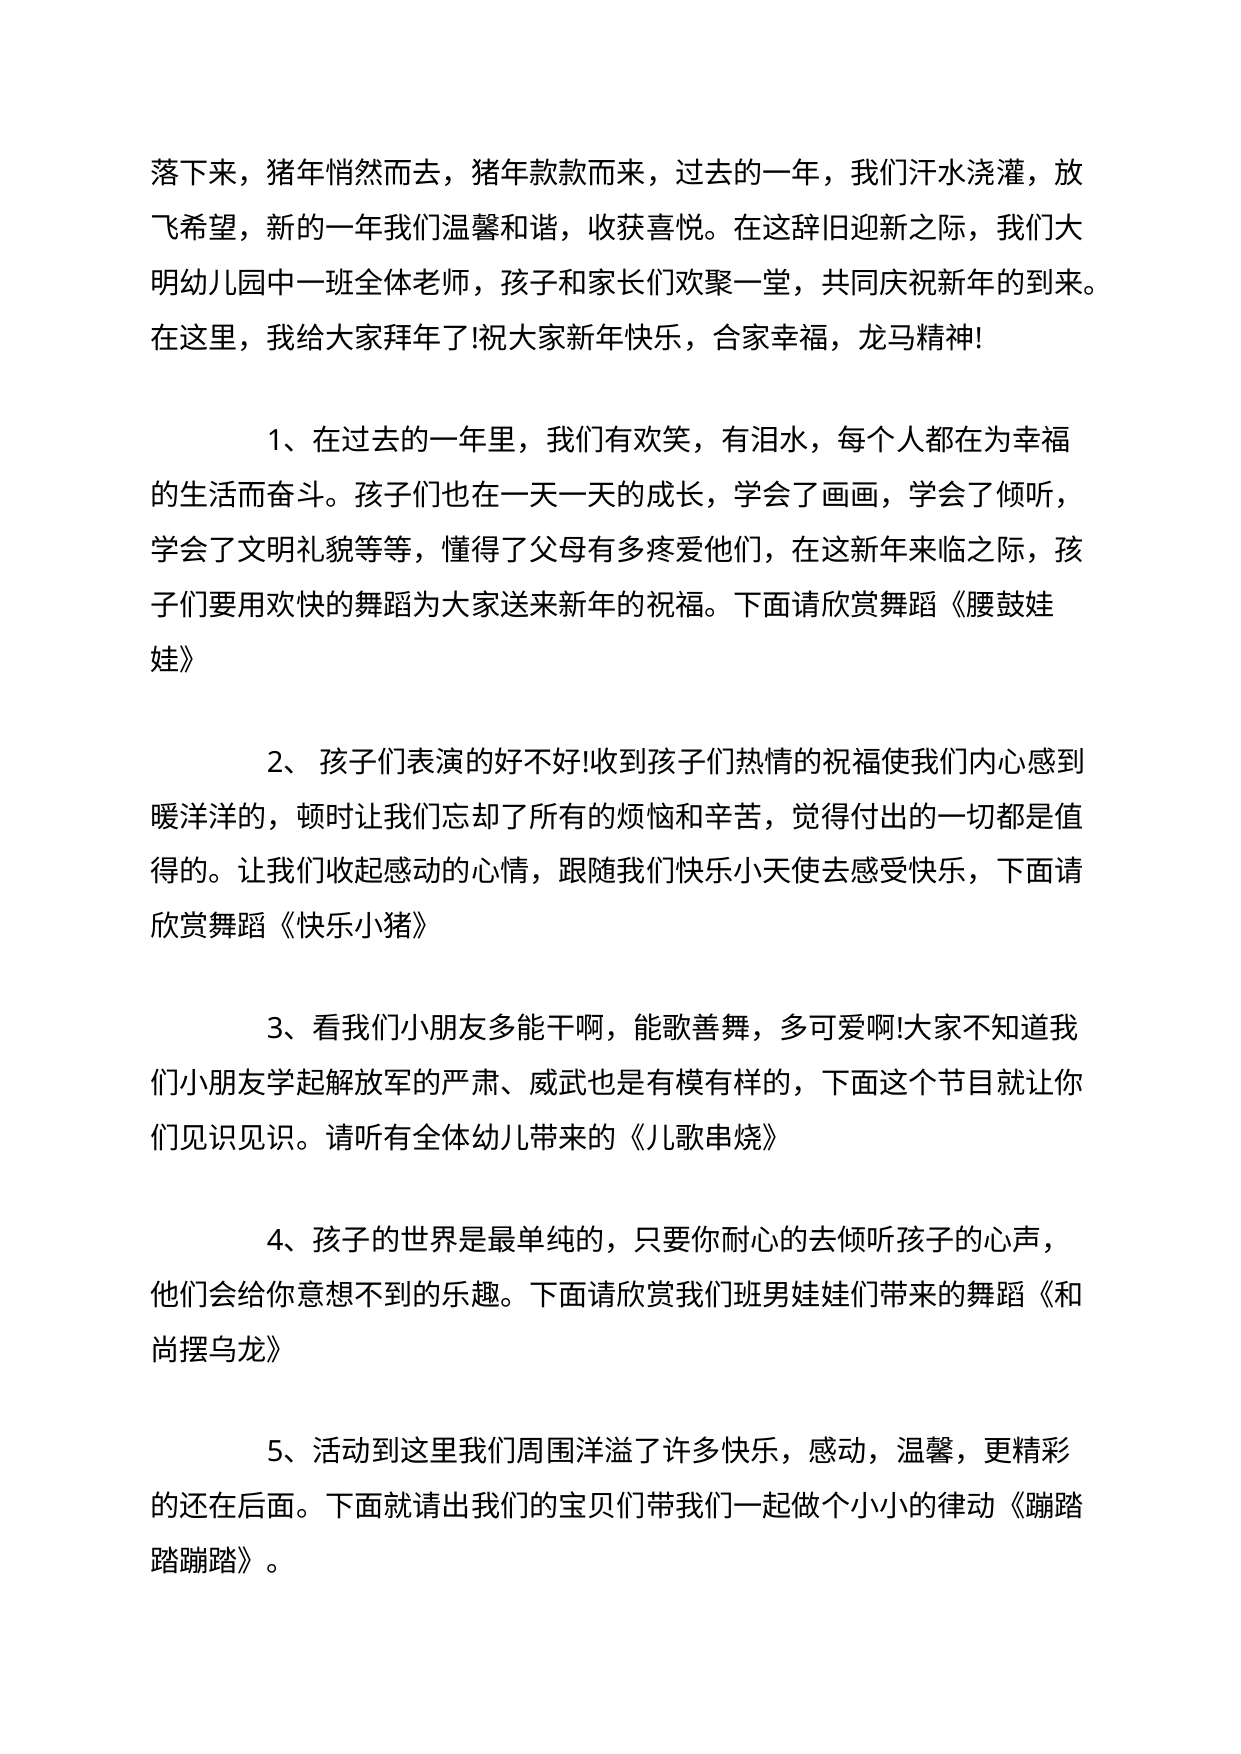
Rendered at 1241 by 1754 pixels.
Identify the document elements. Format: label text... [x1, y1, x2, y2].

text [150, 150, 1090, 357]
text 4、孩子的世界是最单纯的，只要你耐心的去倾听孩子的心声，他们会给你意想不到的乐趣。下面请欣赏我们班男娃娃们带来的舞蹈《和尚摆乌龙》 [150, 1216, 1090, 1368]
text 3、看我们小朋友多能干啊，能歌善舞，多可爱啊!大家不知道我们小朋友学起解放军的严肃、威武也是有模有样的，下面这个节目就让你们见识见识。请听有全体幼儿带来的《儿歌串烧》 [150, 1005, 1090, 1157]
text 5、活动到这里我们周围洋溢了许多快乐，感动，温馨，更精彩的还在后面。下面就请出我们的宝贝们带我们一起做个小小的律动《蹦踏踏蹦踏》。 [150, 1428, 1090, 1580]
text 1、在过去的一年里，我们有欢笑，有泪水，每个人都在为幸福的生活而奋斗。孩子们也在一天一天的成长，学会了画画，学会了倾听，学会了文明礼貌等等，懂得了父母有多疼爱他们，在这新年来临之际，孩子们要用欢快的舞蹈为大家送来新年的祝福。下面请欣赏舞蹈《腰鼓娃娃》 [150, 417, 1090, 679]
text 2、 孩子们表演的好不好!收到孩子们热情的祝福使我们内心感到暖洋洋的，顿时让我们忘却了所有的烦恼和辛苦，觉得付出的一切都是值得的。让我们收起感动的心情，跟随我们快乐小天使去感受快乐，下面请欣赏舞蹈《快乐小猪》 [150, 738, 1090, 945]
